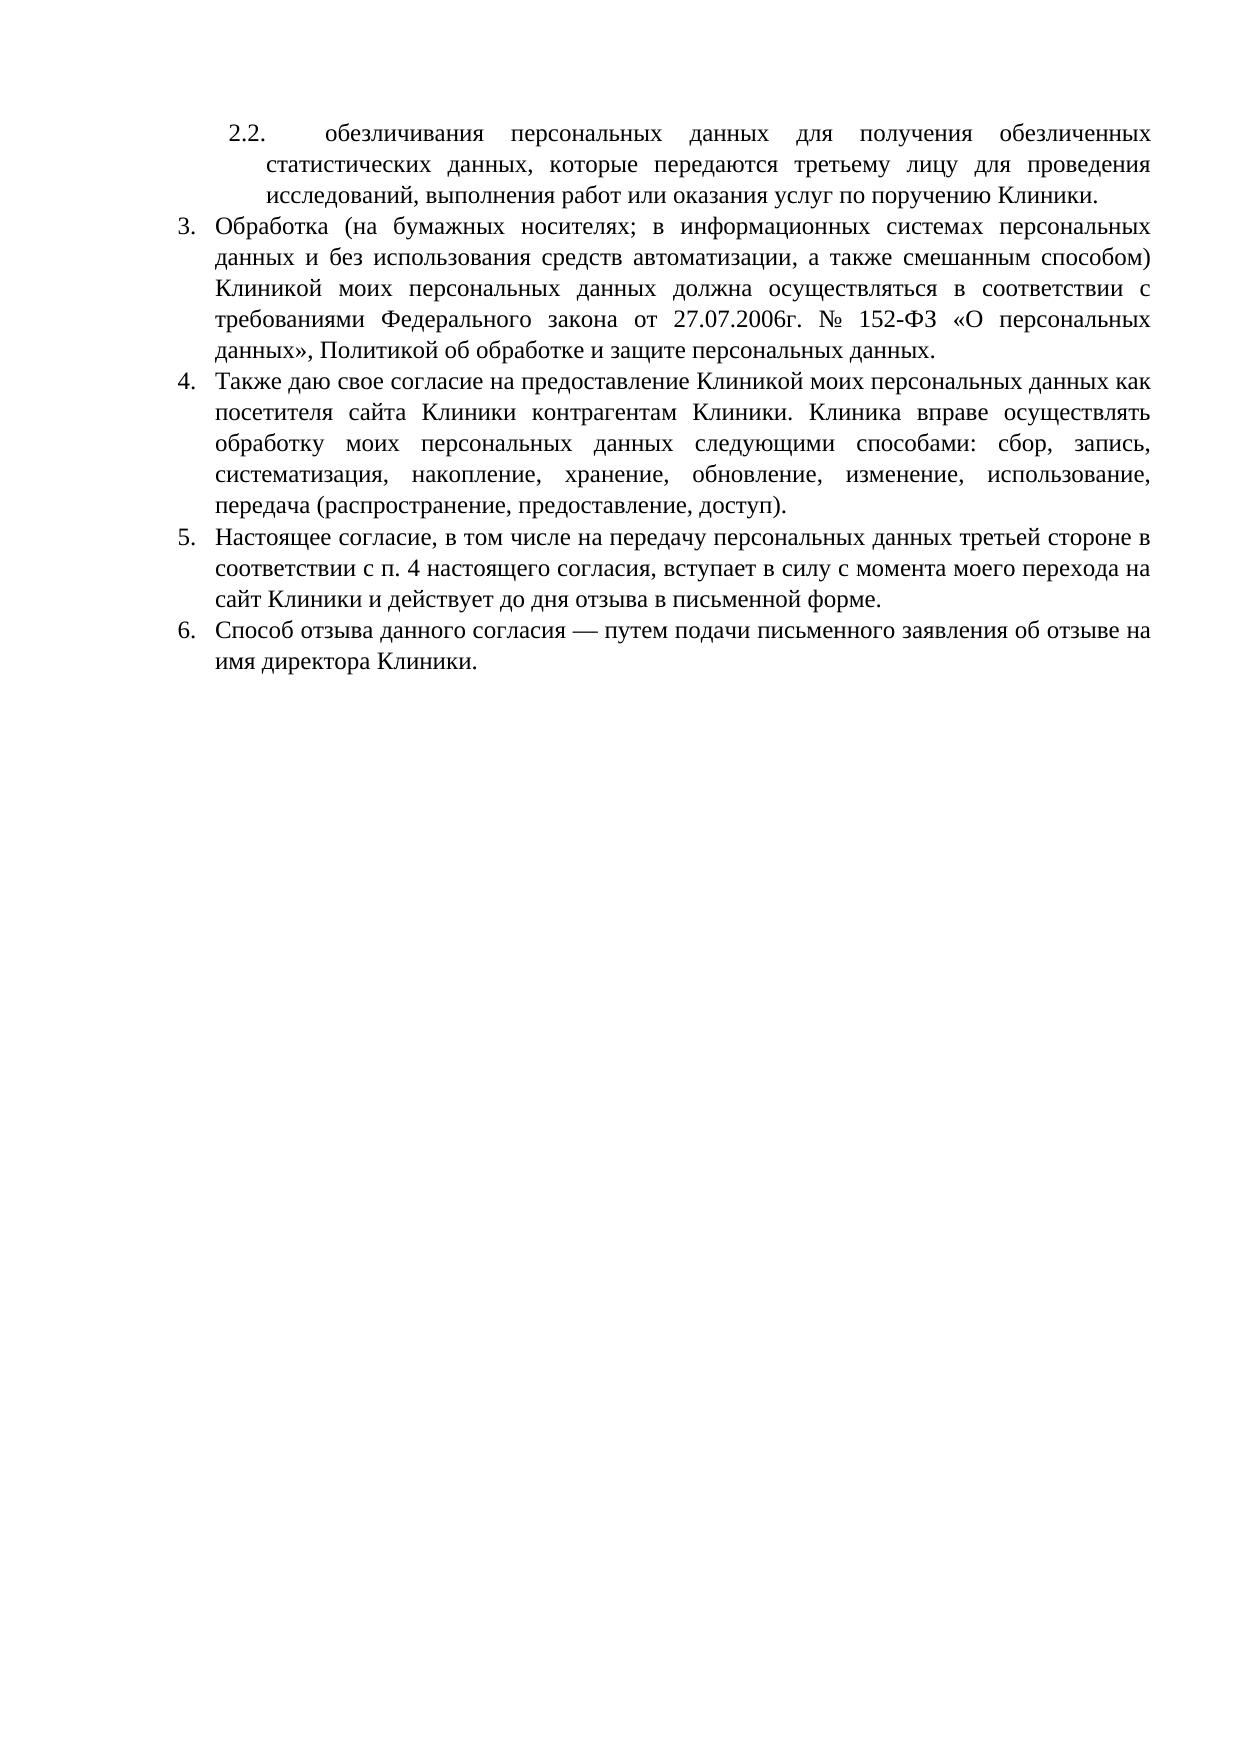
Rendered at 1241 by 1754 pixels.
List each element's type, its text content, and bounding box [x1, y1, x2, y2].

list Обработка (на бумажных носителях; в информационных системах персональных данных и без использования средств автоматизации, а также смешанным способом) Клиникой моих персональных данных должна осуществляться в соответствии с требованиями Федерального закона от 27.07.2006г. № 152-ФЗ «О персональных данных», Политикой об обработке и защите персональных данных. [177, 211, 1152, 364]
list Также даю свое согласие на предоставление Клиникой моих персональных данных как посетителя сайта Клиники контрагентам Клиники. Клиника вправе осуществлять обработку моих персональных данных следующими способами: сбор, запись, систематизация, накопление, хранение, обновление, изменение, использование, передача (распространение, предоставление, доступ). [177, 366, 1152, 519]
list Настоящее согласие, в том числе на передачу персональных данных третьей стороне в соответствии с п. 4 настоящего согласия, вступает в силу с момента моего перехода на сайт Клиники и действует до дня отзыва в письменной форме. [177, 522, 1152, 612]
list Способ отзыва данного согласия — путем подачи письменного заявления об отзыве на имя директора Клиники. [177, 615, 1152, 674]
list обезличивания персональных данных для получения обезличенных статистических данных, которые передаются третьему лицу для проведения исследований, выполнения работ или оказания услуг по поручению Клиники. [228, 118, 1152, 209]
